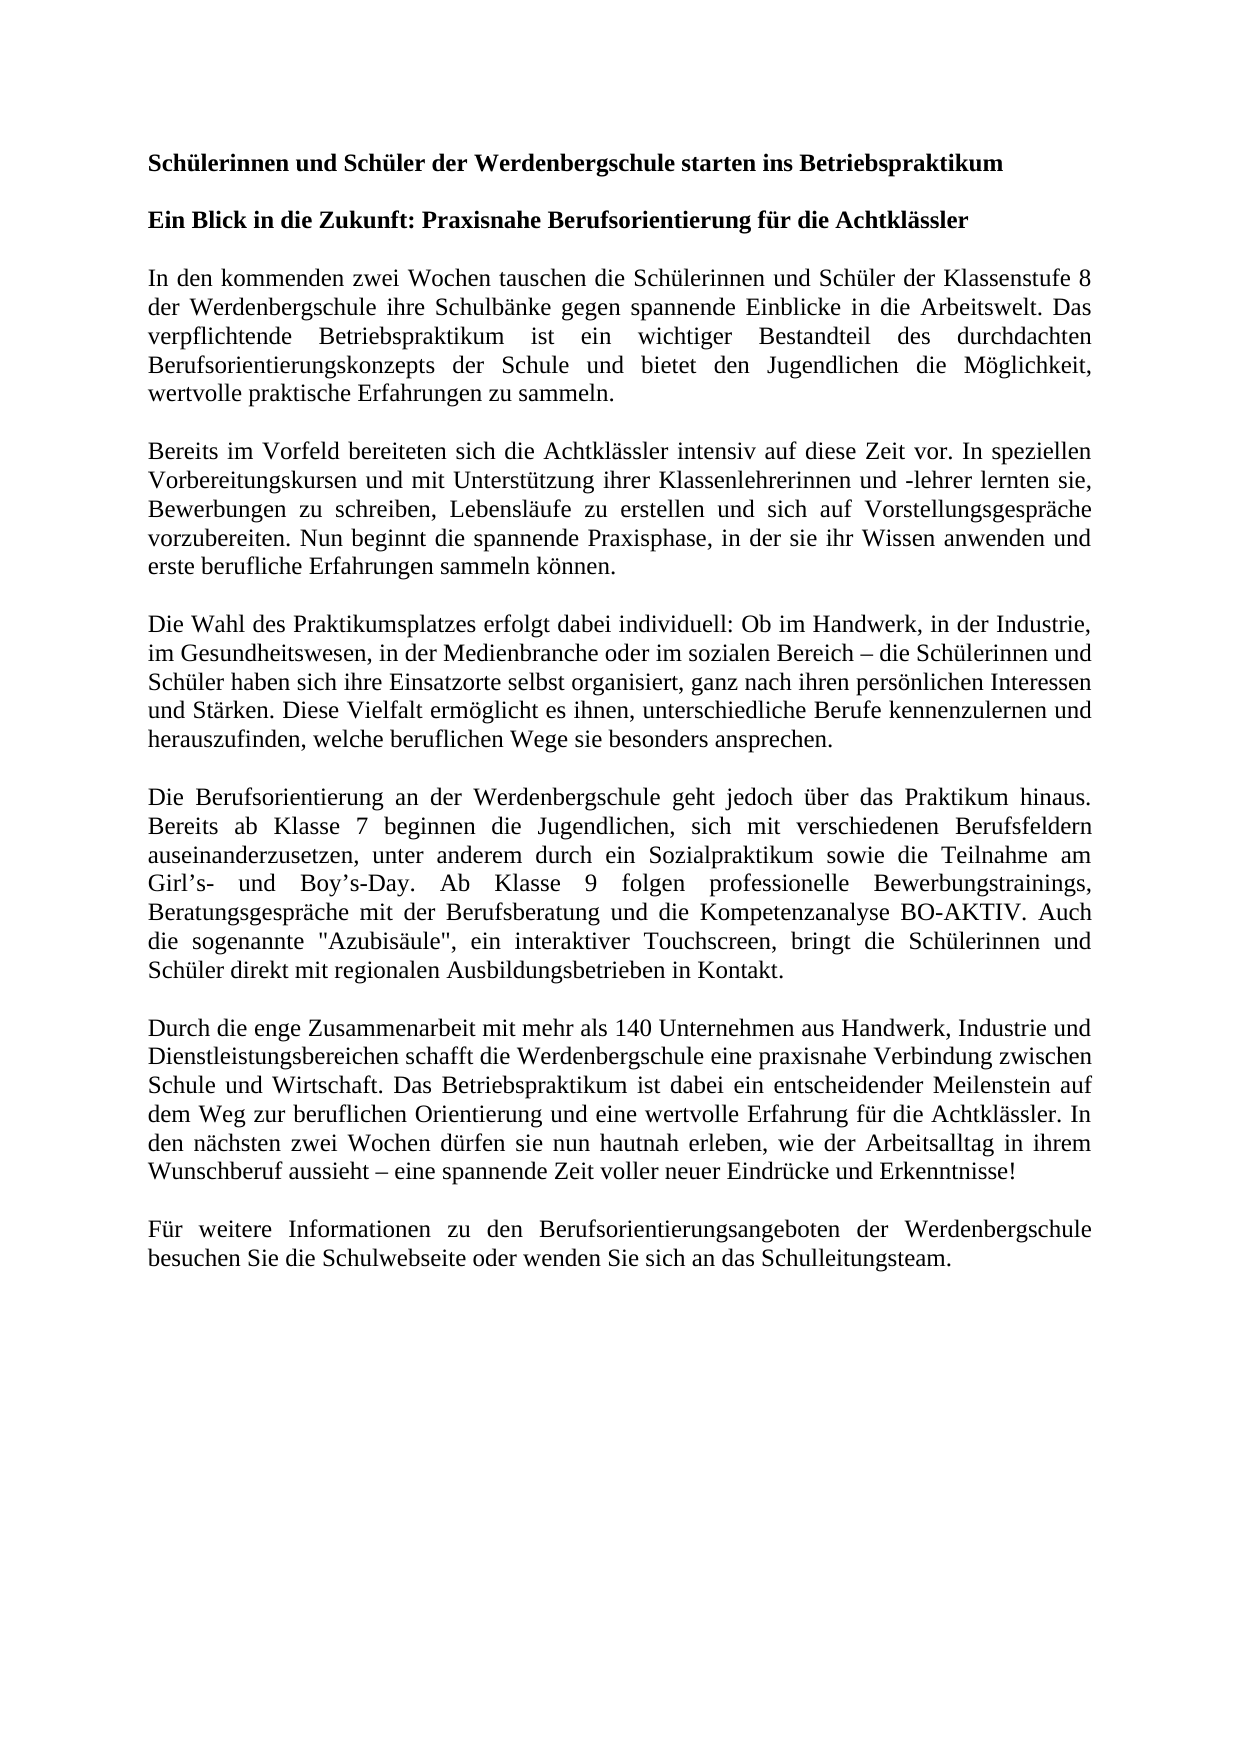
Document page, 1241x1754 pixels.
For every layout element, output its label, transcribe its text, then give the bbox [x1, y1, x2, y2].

text Ein Blick in die Zukunft: Praxisnahe Berufsorientierung für die Achtklässler [148, 206, 1093, 234]
text Die Wahl des Praktikumsplatzes erfolgt dabei individuell: Ob im Handwerk, in der Industrie, im Gesundheitswesen, in der Medienbranche oder im sozialen Bereich – die Schülerinnen und Schüler haben sich ihre Einsatzorte selbst organisiert, ganz nach ihren persönlichen Interessen und Stärken. Diese Vielfalt ermöglicht es ihnen, unterschiedliche Berufe kennenzulernen und herauszufinden, welche beruflichen Wege sie besonders ansprechen. [148, 609, 1093, 753]
text Schülerinnen und Schüler der Werdenbergschule starten ins Betriebspraktikum [148, 148, 1093, 176]
text Die Berufsorientierung an der Werdenbergschule geht jedoch über das Praktikum hinaus. Bereits ab Klasse 7 beginnen die Jugendlichen, sich mit verschiedenen Berufsfeldern auseinanderzusetzen, unter anderem durch ein Sozialpraktikum sowie die Teilnahme am Girl’s- und Boy’s-Day. Ab Klasse 9 folgen professionelle Bewerbungstrainings, Beratungsgespräche mit der Berufsberatung und die Kompetenzanalyse BO-AKTIV. Auch die sogenannte "Azubisäule", ein interaktiver Touchscreen, bringt die Schülerinnen und Schüler direkt mit regionalen Ausbildungsbetrieben in Kontakt. [148, 782, 1093, 983]
text Bereits im Vorfeld bereiteten sich die Achtklässler intensiv auf diese Zeit vor. In speziellen Vorbereitungskursen und mit Unterstützung ihrer Klassenlehrerinnen und -lehrer lernten sie, Bewerbungen zu schreiben, Lebensläufe zu erstellen und sich auf Vorstellungsgespräche vorzubereiten. Nun beginnt die spannende Praxisphase, in der sie ihr Wissen anwenden und erste berufliche Erfahrungen sammeln können. [148, 436, 1093, 580]
text In den kommenden zwei Wochen tauschen die Schülerinnen und Schüler der Klassenstufe 8 der Werdenbergschule ihre Schulbänke gegen spannende Einblicke in die Arbeitswelt. Das verpflichtende Betriebspraktikum ist ein wichtiger Bestandteil des durchdachten Berufsorientierungskonzepts der Schule und bietet den Jugendlichen die Möglichkeit, wertvolle praktische Erfahrungen zu sammeln. [148, 263, 1093, 407]
text Durch die enge Zusammenarbeit mit mehr als 140 Unternehmen aus Handwerk, Industrie und Dienstleistungsbereichen schafft die Werdenbergschule eine praxisnahe Verbindung zwischen Schule und Wirtschaft. Das Betriebspraktikum ist dabei ein entscheidender Meilenstein auf dem Weg zur beruflichen Orientierung und eine wertvolle Erfahrung für die Achtklässler. In den nächsten zwei Wochen dürfen sie nun hautnah erleben, wie der Arbeitsalltag in ihrem Wunschberuf aussieht – eine spannende Zeit voller neuer Eindrücke und Erkenntnisse! [148, 1013, 1093, 1185]
text Für weitere Informationen zu den Berufsorientierungsangeboten der Werdenbergschule besuchen Sie die Schulwebseite oder wenden Sie sich an das Schulleitungsteam. [148, 1214, 1093, 1272]
